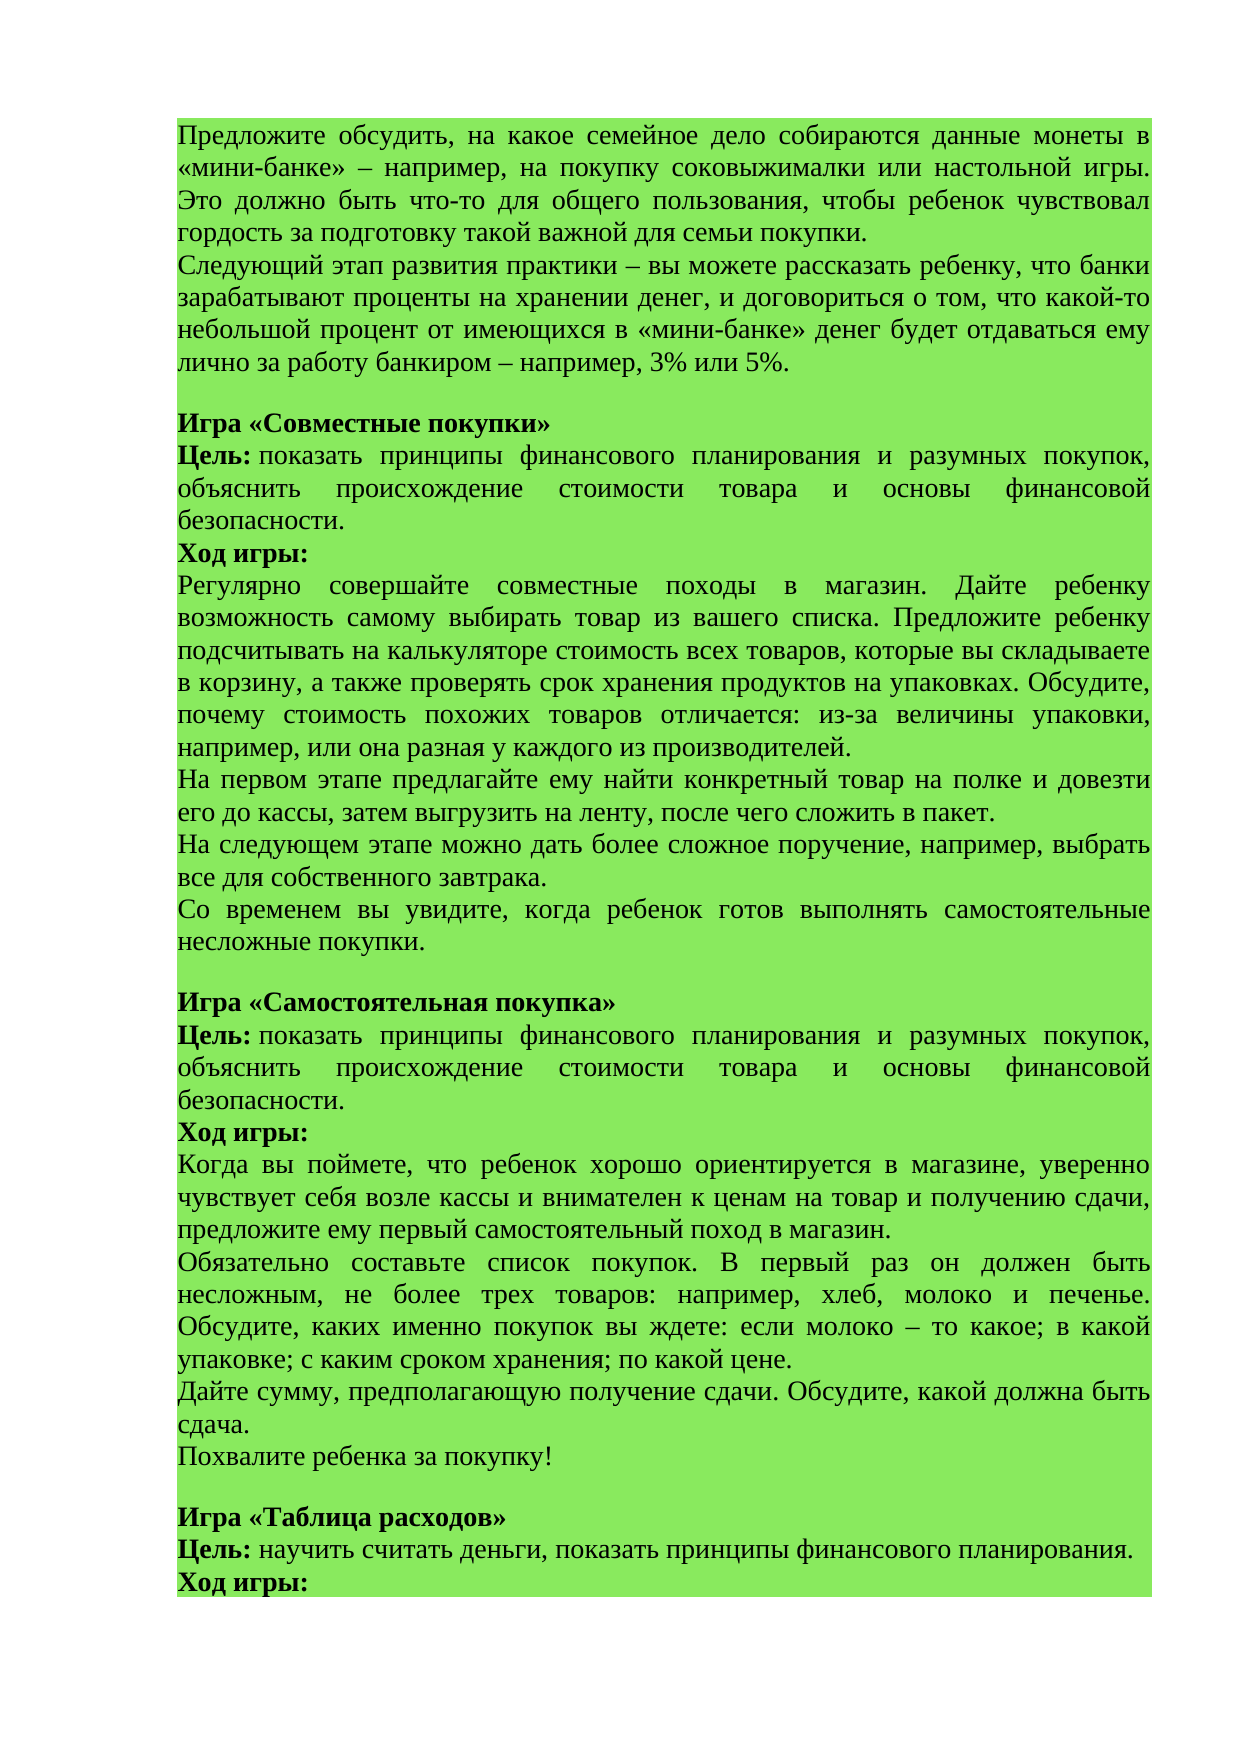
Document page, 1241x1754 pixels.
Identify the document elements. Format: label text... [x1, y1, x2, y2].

text Со временем вы увидите, когда ребенок готов выполнять самостоятельные несложные покупки. [177, 892, 1152, 957]
text Дайте сумму, предполагающую получение сдачи. Обсудите, какой должна быть сдача. [177, 1374, 1152, 1439]
text Обязательно составьте список покупок. В первый раз он должен быть несложным, не более трех товаров: например, хлеб, молоко и печенье. Обсудите, каких именно покупок вы ждете: если молоко – то какое; в какой упаковке; с каким сроком хранения; по какой цене. [177, 1245, 1152, 1374]
text Ход игры: [177, 1115, 1152, 1147]
text На первом этапе предлагайте ему найти конкретный товар на полке и довезти его до кассы, затем выгрузить на ленту, после чего сложить в пакет. [177, 762, 1152, 827]
text Игра «Самостоятельная покупка» [177, 957, 1152, 1018]
text Регулярно совершайте совместные походы в магазин. Дайте ребенку возможность самому выбирать товар из вашего списка. Предложите ребенку подсчитывать на калькуляторе стоимость всех товаров, которые вы складываете в корзину, а также проверять срок хранения продуктов на упаковках. Обсудите, почему стоимость похожих товаров отличается: из-за величины упаковки, например, или она разная у каждого из производителей. [177, 568, 1152, 762]
text Ход игры: [177, 536, 1152, 568]
text Цель: научить считать деньги, показать принципы финансового планирования. [177, 1533, 1152, 1565]
text Игра «Совместные покупки» [177, 377, 1152, 438]
text Цель: показать принципы финансового планирования и разумных покупок, объяснить происхождение стоимости товара и основы финансовой безопасности. [177, 438, 1152, 536]
text Следующий этап развития практики – вы можете рассказать ребенку, что банки зарабатывают проценты на хранении денег, и договориться о том, что какой-то небольшой процент от имеющихся в «мини-банке» денег будет отдаваться ему лично за работу банкиром – например, 3% или 5%. [177, 248, 1152, 377]
text На следующем этапе можно дать более сложное поручение, например, выбрать все для собственного завтрака. [177, 827, 1152, 892]
text Игра «Таблица расходов» [177, 1471, 1152, 1533]
text Цель: показать принципы финансового планирования и разумных покупок, объяснить происхождение стоимости товара и основы финансовой безопасности. [177, 1018, 1152, 1115]
text Похвалите ребенка за покупку! [177, 1439, 1152, 1471]
text Ход игры: [177, 1565, 1152, 1597]
text Предложите обсудить, на какое семейное дело собираются данные монеты в «мини-банке» – например, на покупку соковыжималки или настольной игры. Это должно быть что-то для общего пользования, чтобы ребенок чувствовал гордость за подготовку такой важной для семьи покупки. [177, 118, 1152, 248]
text Когда вы поймете, что ребенок хорошо ориентируется в магазине, уверенно чувствует себя возле кассы и внимателен к ценам на товар и получению сдачи, предложите ему первый самостоятельный поход в магазин. [177, 1147, 1152, 1245]
